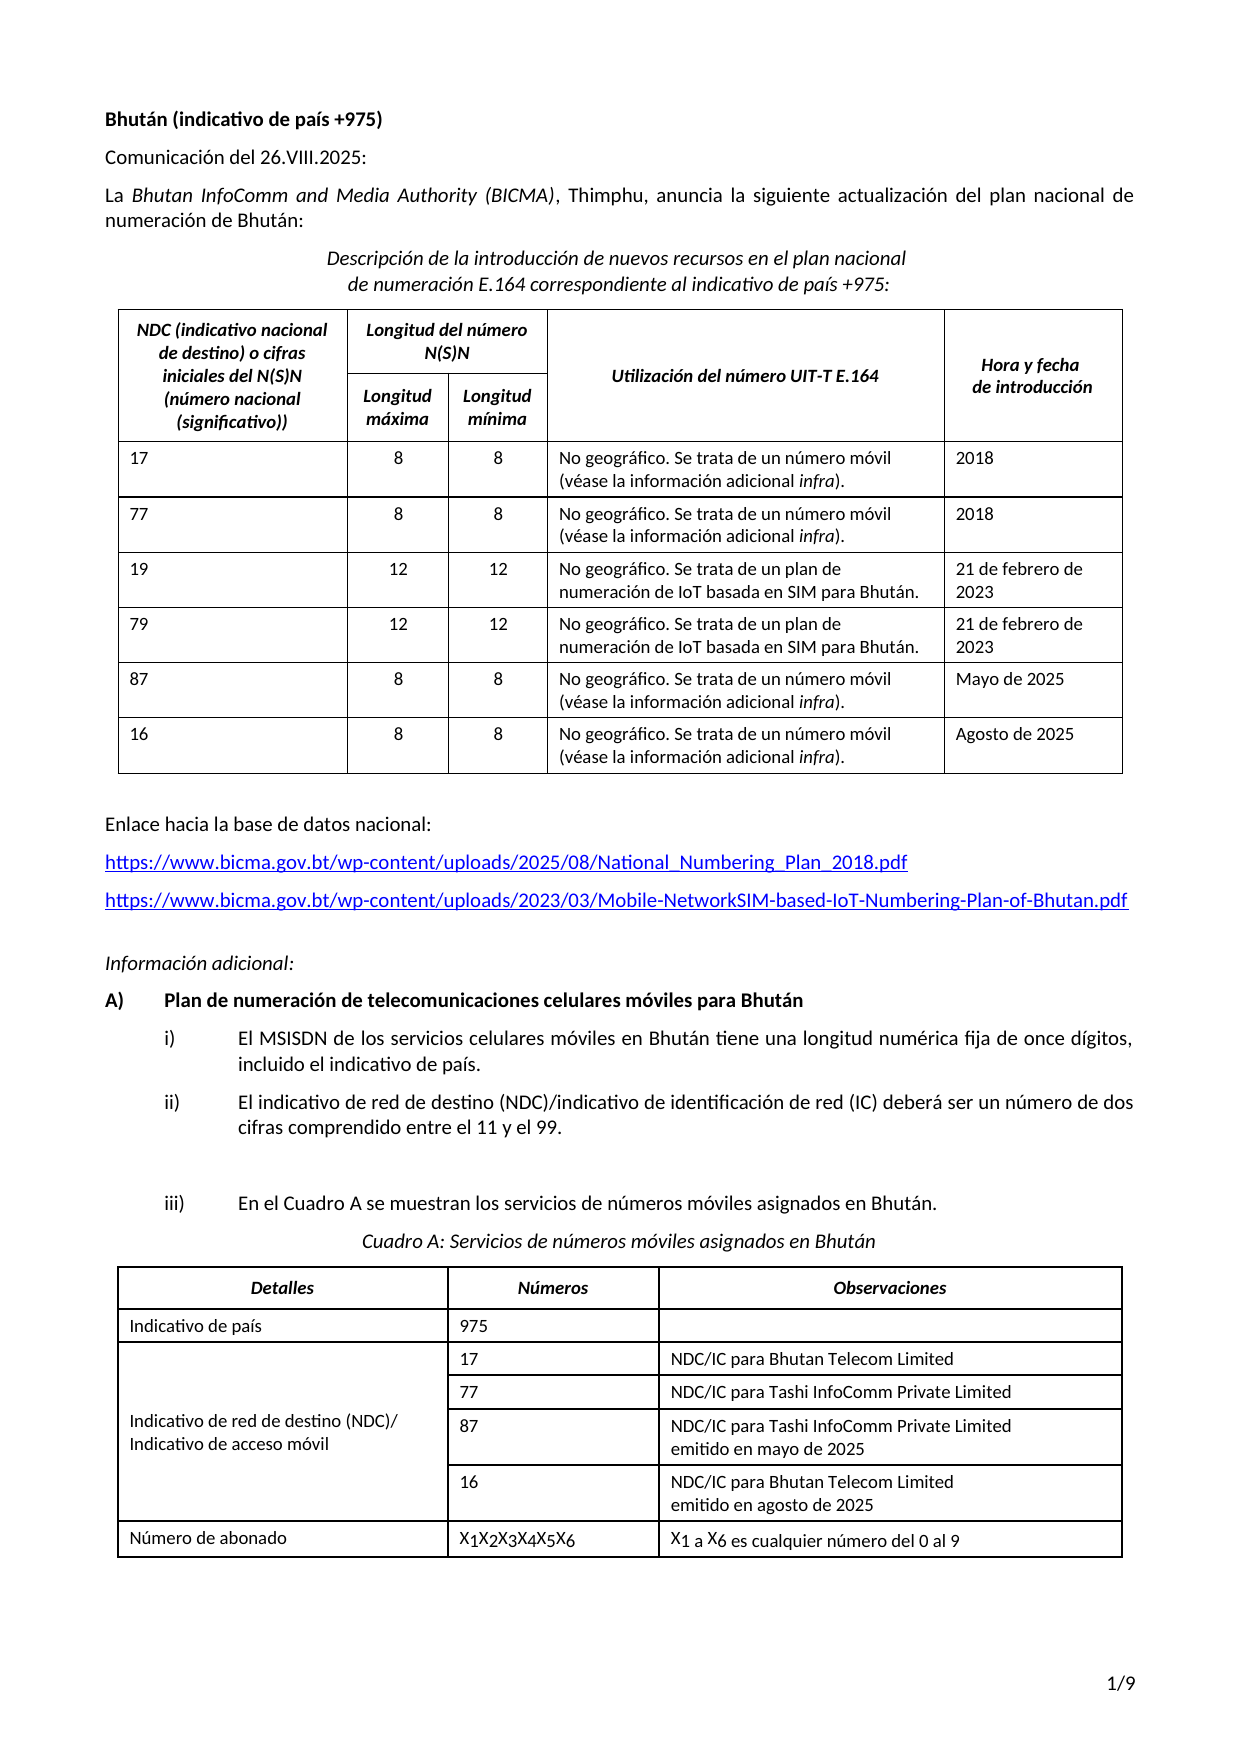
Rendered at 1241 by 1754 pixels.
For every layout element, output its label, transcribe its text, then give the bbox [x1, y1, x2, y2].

table_cell Longitud máxima [348, 374, 448, 441]
table_cell Mayo de 2025 [945, 663, 1122, 717]
table_cell 8 [449, 498, 547, 552]
table_cell 2018 [945, 498, 1122, 552]
table_cell No geográfico. Se trata de un número móvil (véase la información adicional infra). [548, 442, 944, 496]
text Descripción de la introducción de nuevos recursos en el plan nacional de numeración E.164 correspondiente al indicativo de país +975: [105, 246, 1135, 296]
table_cell 2018 [945, 442, 1122, 496]
text iii) En el Cuadro A se muestran los servicios de números móviles asignados en Bhután. [164, 1190, 1135, 1216]
text ii) El indicativo de red de destino (NDC)/indicativo de identificación de red (IC) deberá ser un número de dos cifras comprendido entre el 11 y el 99. [164, 1089, 1135, 1140]
table_header Longitud del número N(S)N [348, 310, 547, 372]
table_header Observaciones [660, 1268, 1121, 1308]
table_header Detalles [119, 1268, 447, 1308]
table_header Utilización del número UIT-T E.164 [548, 310, 944, 441]
table_cell 8 [348, 498, 448, 552]
text La Bhutan InfoComm and Media Authority (BICMA), Thimphu, anuncia la siguiente actualización del plan nacional de numeración de Bhután: [105, 182, 1135, 233]
table_cell Número de abonado [119, 1522, 447, 1556]
table_cell 17 [119, 442, 347, 496]
table_cell 975 [449, 1310, 658, 1341]
table_cell 8 [348, 718, 448, 772]
table_cell No geográfico. Se trata de un número móvil (véase la información adicional infra). [548, 718, 944, 772]
text A) Plan de numeración de telecomunicaciones celulares móviles para Bhután [105, 988, 1135, 1013]
table_cell 12 [449, 608, 547, 662]
table_cell 8 [348, 663, 448, 717]
text https://www.bicma.gov.bt/wp-content/uploads/2025/08/National_Numbering_Plan_2018.pdf [105, 849, 1135, 874]
table_cell 16 [119, 718, 347, 772]
text Bhután (indicativo de país +975) [105, 106, 1135, 132]
table_cell 17 [449, 1343, 658, 1374]
table_cell 19 [119, 553, 347, 607]
text https://www.bicma.gov.bt/wp-content/uploads/2023/03/Mobile-NetworkSIM-based-IoT-Numbering-Plan-of-Bhutan.pdf [105, 887, 1135, 912]
table_cell 8 [449, 718, 547, 772]
table_cell 87 [119, 663, 347, 717]
table_cell Agosto de 2025 [945, 718, 1122, 772]
table_cell 8 [449, 442, 547, 496]
table_cell [660, 1310, 1121, 1341]
table_cell 8 [348, 442, 448, 496]
table_cell Indicativo de país [119, 1310, 447, 1341]
text i) El MSISDN de los servicios celulares móviles en Bhután tiene una longitud numérica fija de once dígitos, incluido el indicativo de país. [164, 1026, 1135, 1076]
table_cell 77 [449, 1376, 658, 1408]
table_cell 12 [348, 608, 448, 662]
table_cell X1 a X6 es cualquier número del 0 al 9 [660, 1522, 1121, 1556]
table_cell 21 de febrero de 2023 [945, 608, 1122, 662]
table_cell NDC/IC para Bhutan Telecom Limited emitido en agosto de 2025 [660, 1466, 1121, 1520]
table_cell NDC/IC para Bhutan Telecom Limited [660, 1343, 1121, 1374]
table_cell 12 [449, 553, 547, 607]
table_cell NDC/IC para Tashi InfoComm Private Limited [660, 1376, 1121, 1408]
title Enlace hacia la base de datos nacional: [105, 811, 1135, 836]
table_cell Longitud mínima [449, 374, 547, 441]
table_cell X1X2X3X4X5X6 [449, 1522, 658, 1556]
table_cell No geográfico. Se trata de un plan de numeración de IoT basada en SIM para Bhután. [548, 608, 944, 662]
table_cell 79 [119, 608, 347, 662]
table_cell 87 [449, 1410, 658, 1464]
table_header NDC (indicativo nacional de destino) o cifras iniciales del N(S)N (número nacional (significativo)) [119, 310, 347, 441]
table_cell No geográfico. Se trata de un número móvil (véase la información adicional infra). [548, 498, 944, 552]
table_cell 77 [119, 498, 347, 552]
table_cell 21 de febrero de 2023 [945, 553, 1122, 607]
table_cell 8 [449, 663, 547, 717]
table_cell 16 [449, 1466, 658, 1520]
text Comunicación del 26.VIII.2025: [105, 144, 1135, 170]
table_cell No geográfico. Se trata de un número móvil (véase la información adicional infra). [548, 663, 944, 717]
table_header Números [449, 1268, 658, 1308]
table_cell No geográfico. Se trata de un plan de numeración de IoT basada en SIM para Bhután. [548, 553, 944, 607]
table_cell Indicativo de red de destino (NDC)/ Indicativo de acceso móvil [119, 1343, 447, 1520]
table_cell 12 [348, 553, 448, 607]
table_header Hora y fecha de introducción [945, 310, 1122, 441]
text Información adicional: [105, 950, 1135, 975]
table_cell NDC/IC para Tashi InfoComm Private Limited emitido en mayo de 2025 [660, 1410, 1121, 1464]
text Cuadro A: Servicios de números móviles asignados en Bhután [105, 1228, 1135, 1253]
